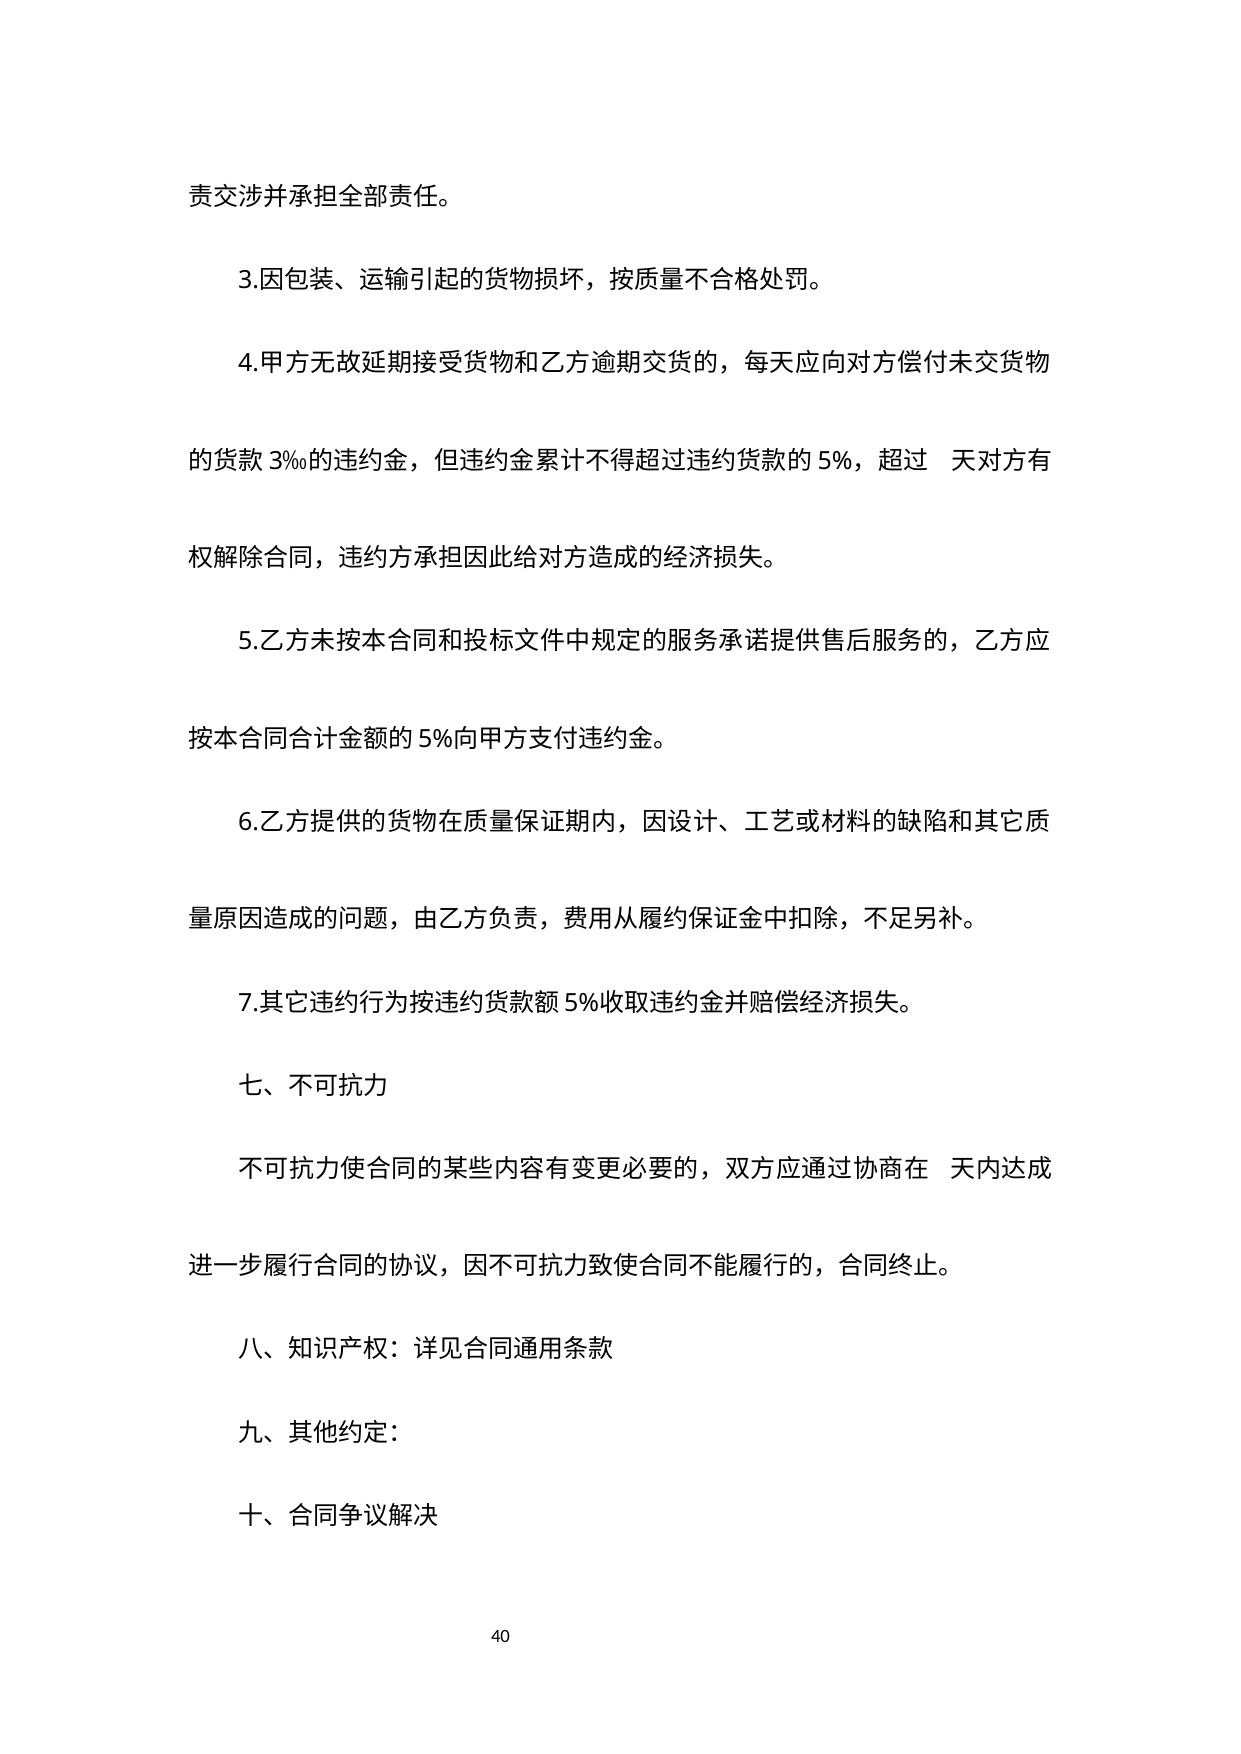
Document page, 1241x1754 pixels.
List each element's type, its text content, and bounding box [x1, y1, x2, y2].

text 十、合同争议解决 [188, 1481, 1052, 1546]
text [188, 162, 1052, 227]
text 3.因包装、运输引起的货物损坏，按质量不合格处罚。 [188, 245, 1052, 310]
text 6.乙方提供的货物在质量保证期内，因设计、工艺或材料的缺陷和其它质量原因造成的问题，由乙方负责，费用从履约保证金中扣除，不足另补。 [188, 787, 1052, 949]
text 4.甲方无故延期接受货物和乙方逾期交货的，每天应向对方偿付未交货物的货款3‰的违约金，但违约金累计不得超过违约货款的5%，超过 天对方有权解除合同，违约方承担因此给对方造成的经济损失。 [188, 328, 1052, 588]
text 八、知识产权：详见合同通用条款 [188, 1314, 1052, 1379]
text 7.其它违约行为按违约货款额5%收取违约金并赔偿经济损失。 [188, 968, 1052, 1033]
text 九、其他约定： [188, 1398, 1052, 1463]
text 不可抗力使合同的某些内容有变更必要的，双方应通过协商在 天内达成进一步履行合同的协议，因不可抗力致使合同不能履行的，合同终止。 [188, 1134, 1052, 1296]
text 七、不可抗力 [188, 1051, 1052, 1116]
text 5.乙方未按本合同和投标文件中规定的服务承诺提供售后服务的，乙方应按本合同合计金额的5%向甲方支付违约金。 [188, 606, 1052, 769]
